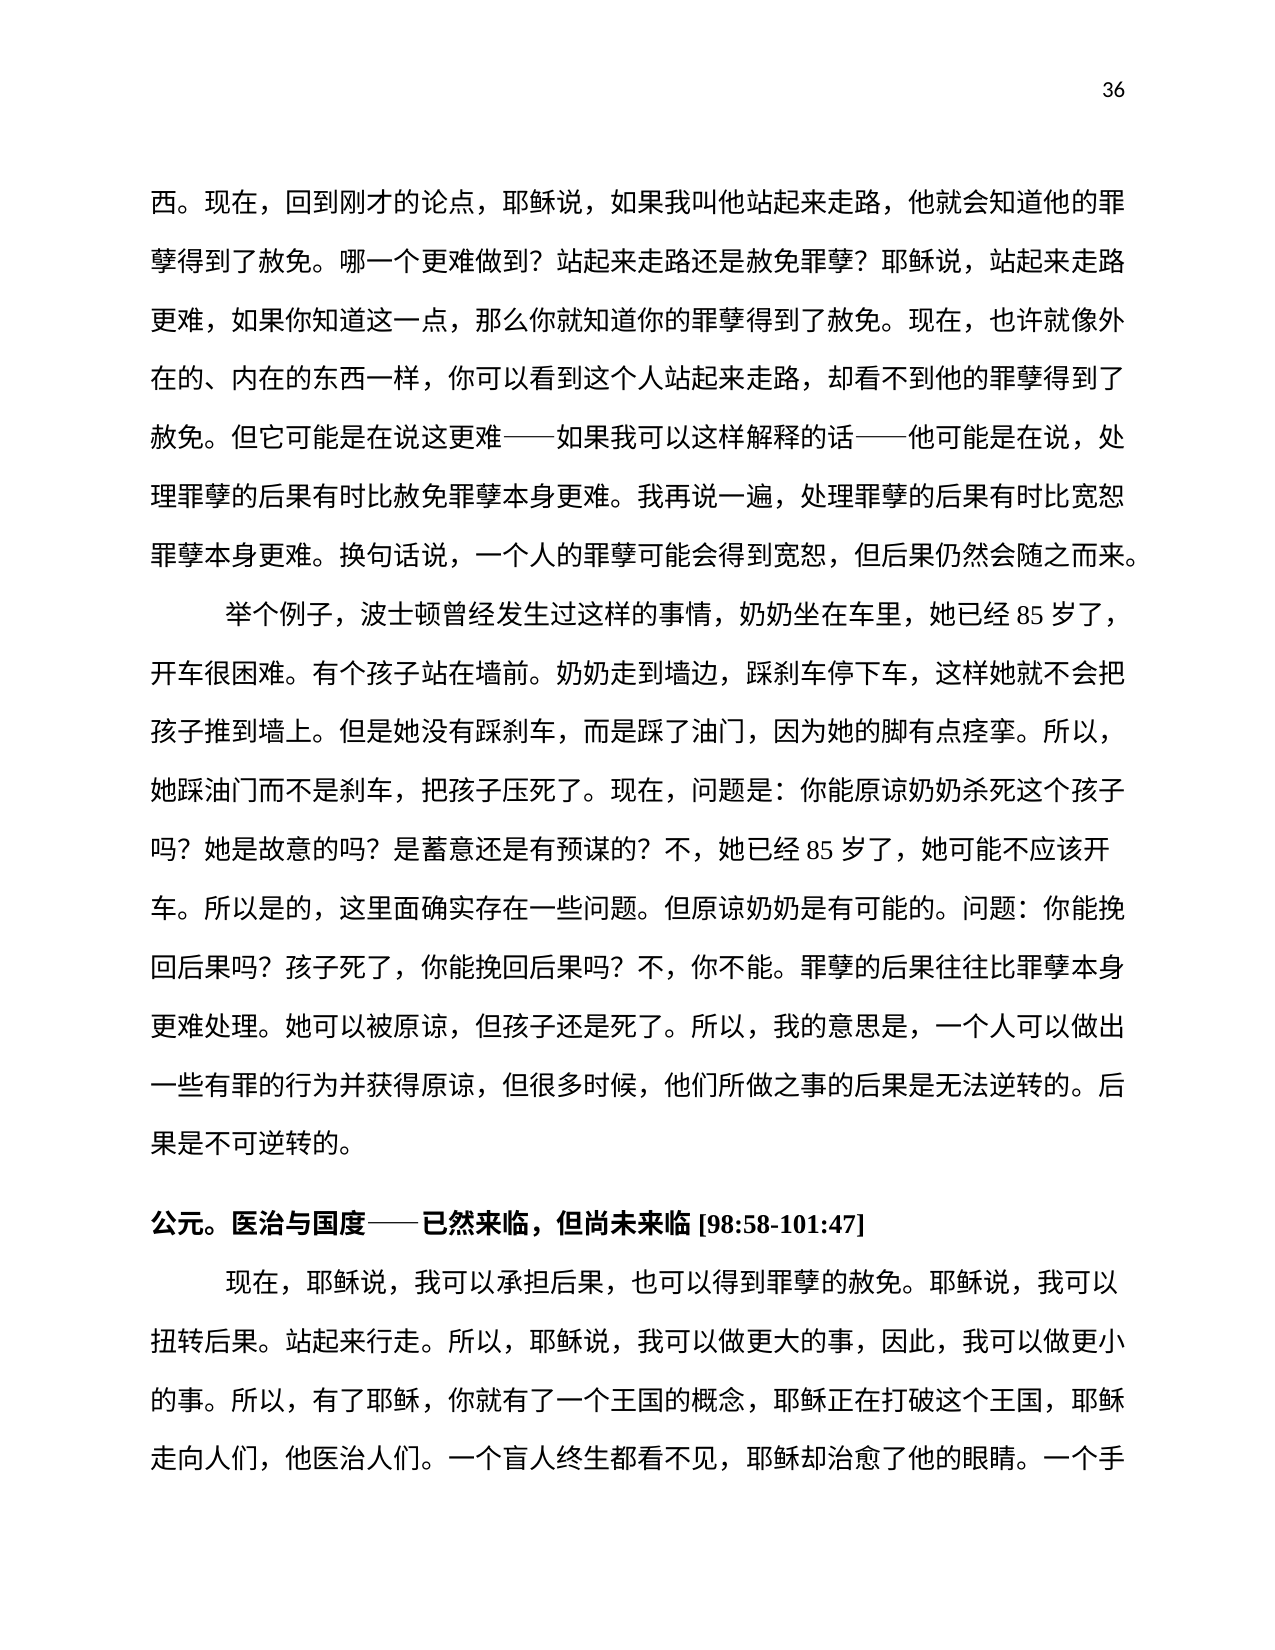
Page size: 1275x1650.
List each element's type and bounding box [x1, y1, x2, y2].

text [150, 1202, 1125, 1477]
text [150, 181, 1125, 1162]
